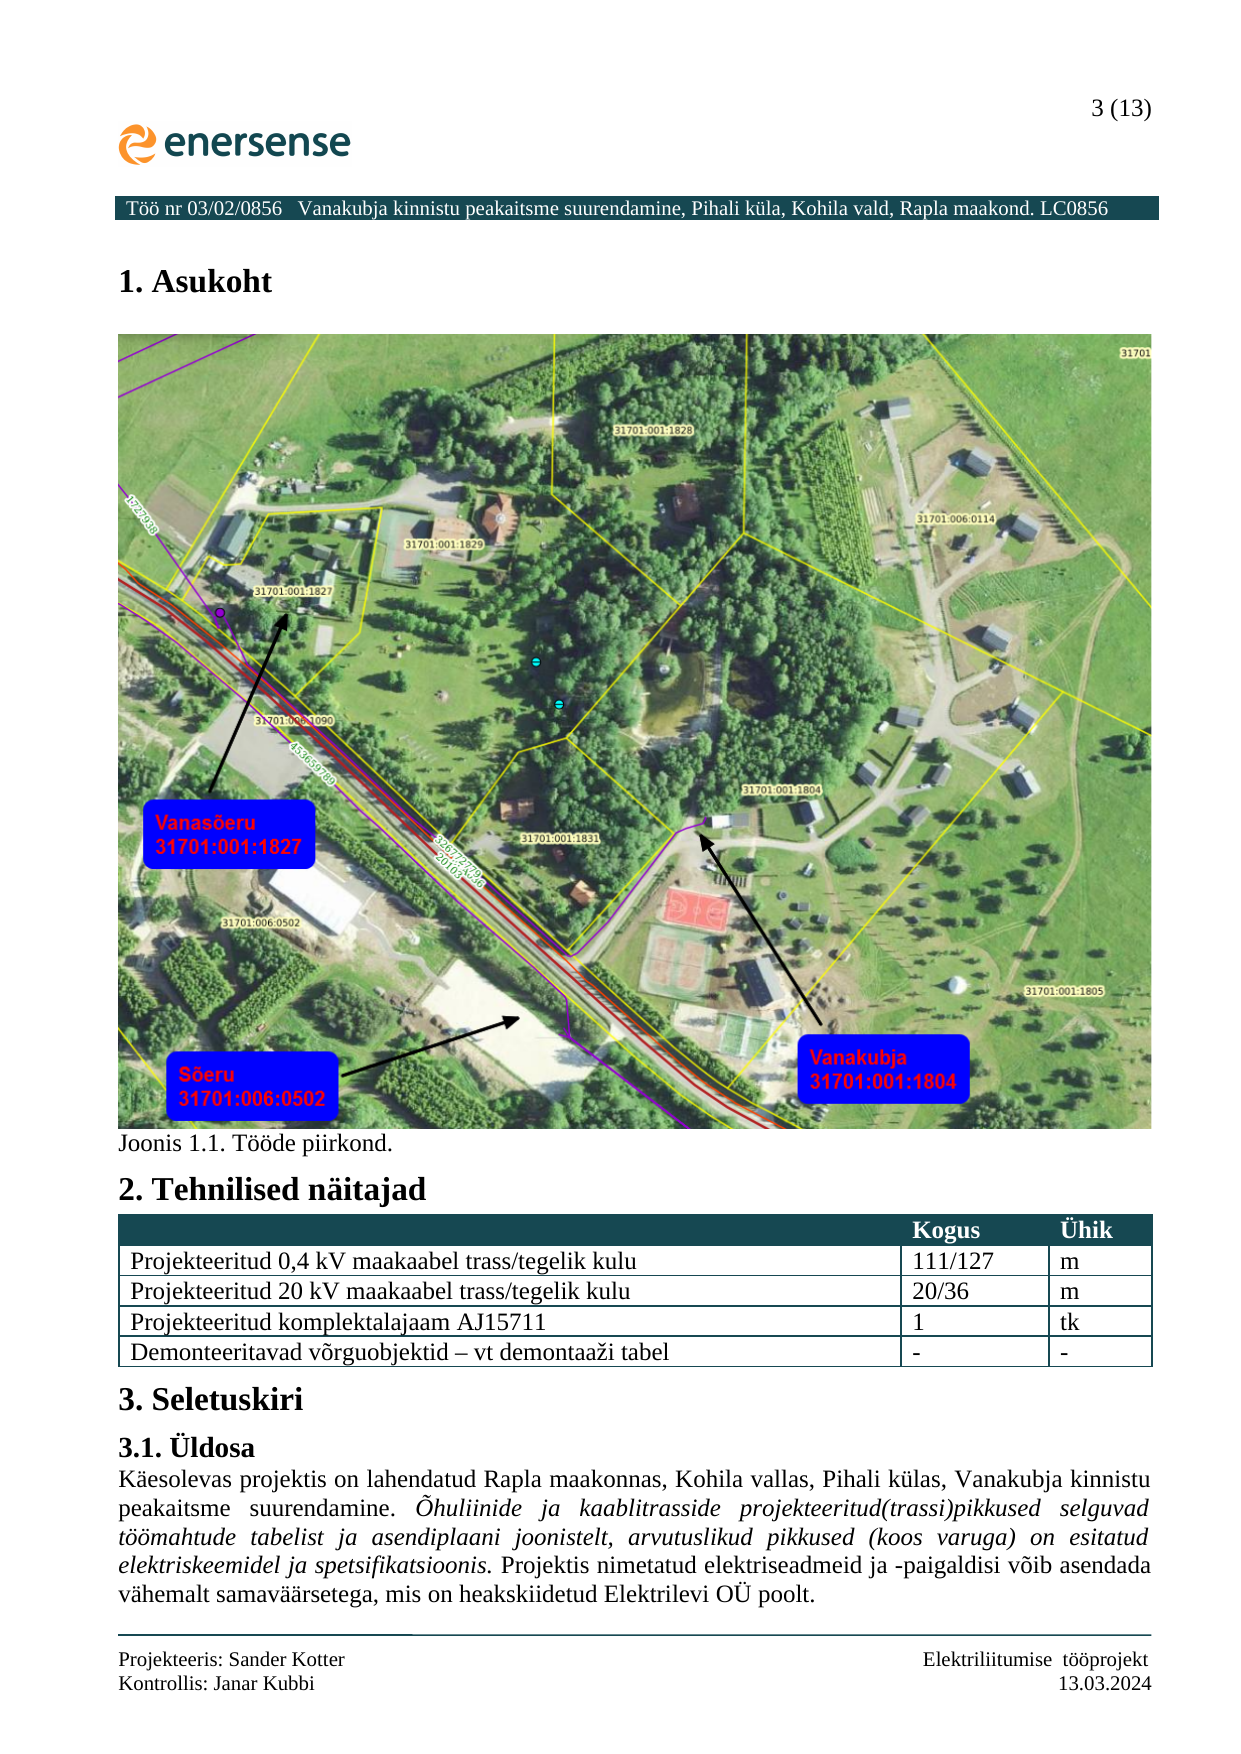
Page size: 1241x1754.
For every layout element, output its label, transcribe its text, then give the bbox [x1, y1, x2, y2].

subtitle Tehnilised näitajad [118, 1169, 1152, 1208]
table_cell tk [1050, 1307, 1151, 1335]
table_cell 111/127 [902, 1246, 1048, 1275]
table_cell Projekteeritud 0,4 kV maakaabel trass/tegelik kulu [120, 1246, 900, 1275]
text Joonis 1.1. Tööde piirkond. [118, 1129, 1152, 1157]
table_cell 1 [902, 1307, 1048, 1335]
table_cell Demonteeritavad võrguobjektid – vt demontaaži tabel [120, 1337, 900, 1366]
table_cell - [902, 1337, 1048, 1366]
table_cell Projekteeritud 20 kV maakaabel trass/tegelik kulu [120, 1276, 900, 1305]
subtitle Üldosa [118, 1431, 1152, 1464]
subtitle Asukoht [118, 261, 1152, 299]
table_header [120, 1216, 900, 1244]
table_cell m [1050, 1246, 1151, 1275]
table_cell Projekteeritud komplektalajaam AJ15711 [120, 1307, 900, 1335]
table_cell m [1050, 1276, 1151, 1305]
text Käesolevas projektis on lahendatud Rapla maakonnas, Kohila vallas, Pihali külas, Vanakubja kinnistu peakaitsme suurendamine. Õhuliinide ja kaablitrasside projekteeritud(trassi)pikkused selguvad töömahtude tabelist ja asendiplaani joonistelt, arvutuslikud pikkused (koos varuga) on esitatud elektriskeemidel ja spetsifikatsioonis. Projektis nimetatud elektriseadmeid ja -paigaldisi võib asendada vähemalt samaväärsetega, mis on heakskiidetud Elektrilevi OÜ poolt. [118, 1464, 1152, 1608]
picture [118, 334, 1152, 1129]
table_header Ühik [1050, 1216, 1151, 1244]
table_header Kogus [902, 1216, 1048, 1244]
table_cell - [1050, 1337, 1151, 1366]
subtitle Seletuskiri [118, 1380, 1152, 1418]
table_cell 20/36 [902, 1276, 1048, 1305]
picture [118, 121, 353, 167]
